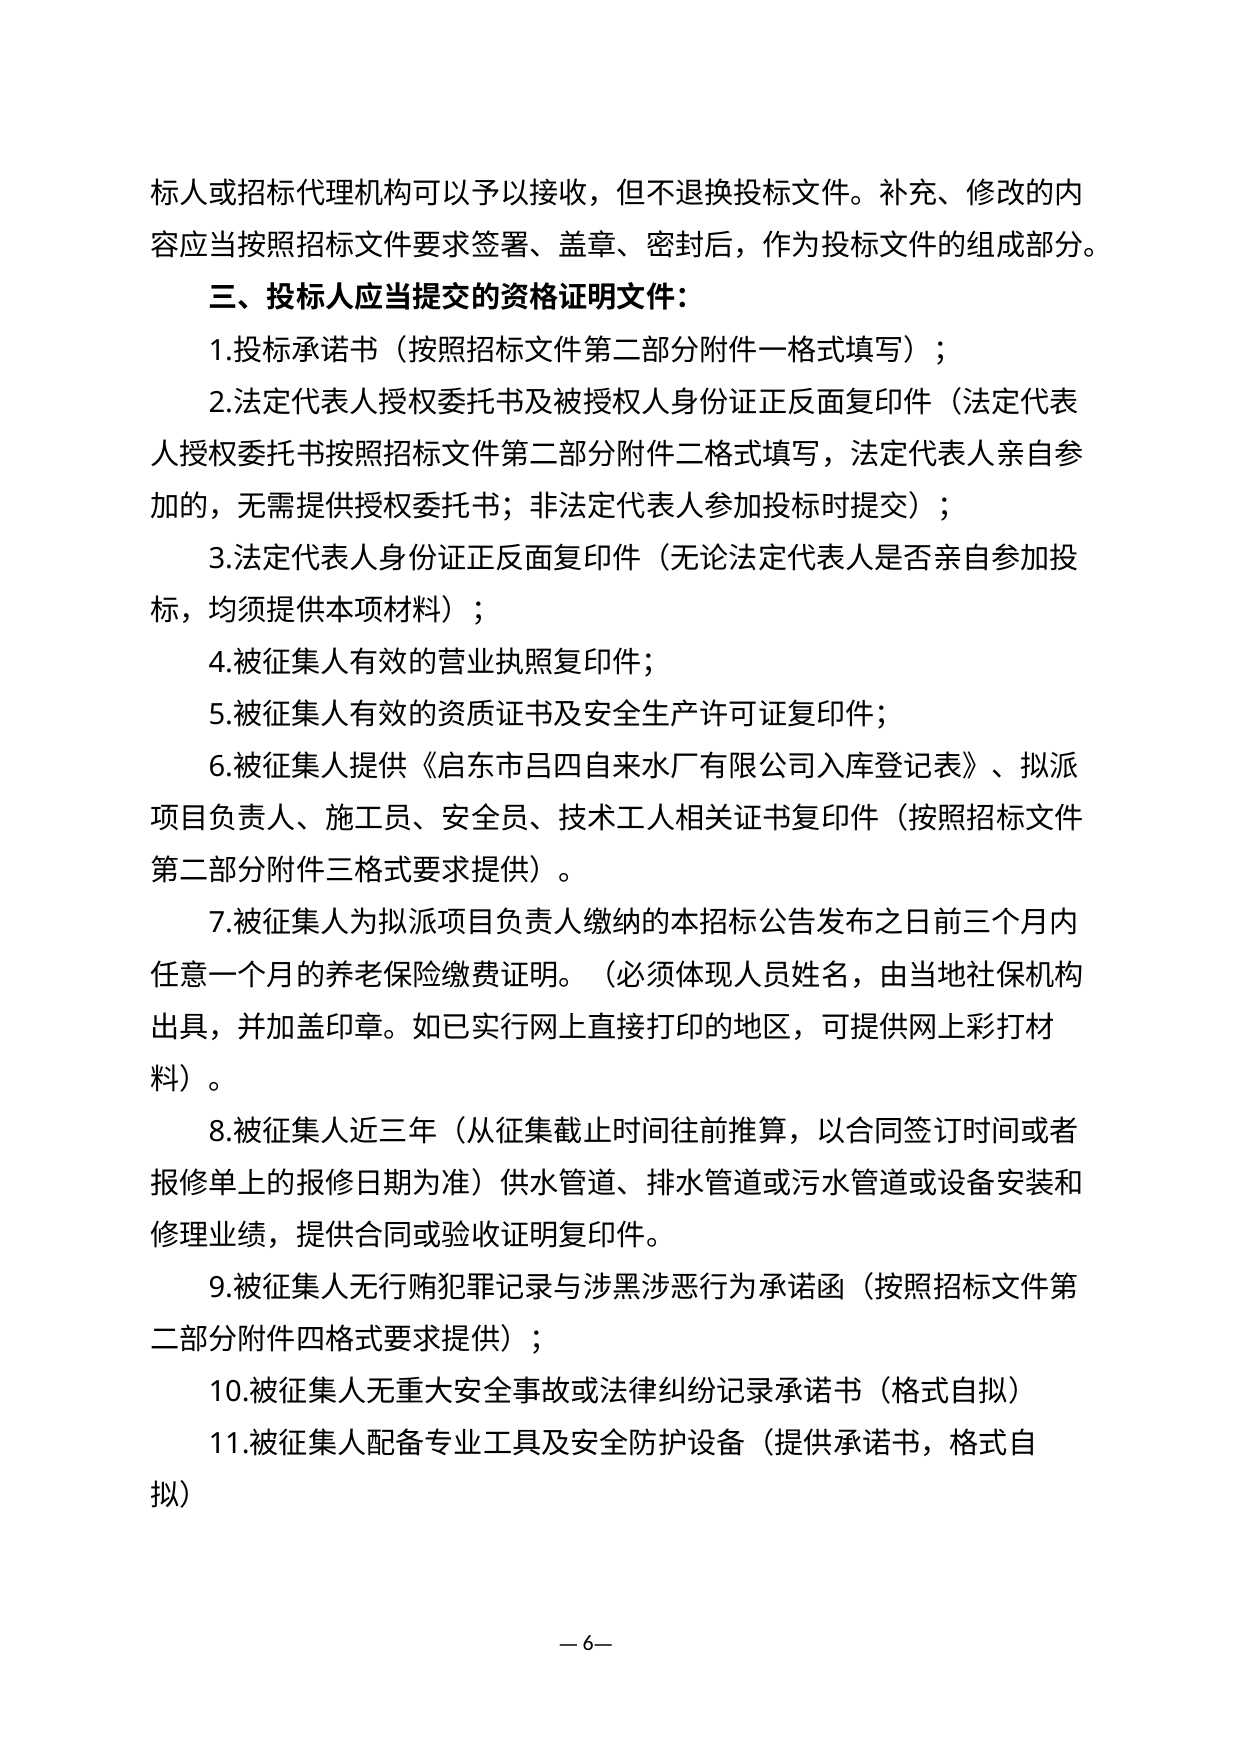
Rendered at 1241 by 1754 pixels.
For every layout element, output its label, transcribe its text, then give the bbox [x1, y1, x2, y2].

text 8.被征集人近三年（从征集截止时间往前推算，以合同签订时间或者报修单上的报修日期为准）供水管道、排水管道或污水管道或设备安装和修理业绩，提供合同或验收证明复印件。 [150, 1099, 1090, 1256]
text 3.法定代表人身份证正反面复印件（无论法定代表人是否亲自参加投标，均须提供本项材料）； [150, 527, 1090, 631]
text 2.法定代表人授权委托书及被授权人身份证正反面复印件（法定代表人授权委托书按照招标文件第二部分附件二格式填写，法定代表人亲自参加的，无需提供授权委托书；非法定代表人参加投标时提交）； [150, 370, 1090, 527]
text 10.被征集人无重大安全事故或法律纠纷记录承诺书（格式自拟） [150, 1360, 1090, 1412]
text 5.被征集人有效的资质证书及安全生产许可证复印件； [150, 683, 1090, 735]
text 6.被征集人提供《启东市吕四自来水厂有限公司入库登记表》、拟派项目负责人、施工员、安全员、技术工人相关证书复印件（按照招标文件第二部分附件三格式要求提供）。 [150, 735, 1090, 891]
text 4.被征集人有效的营业执照复印件； [150, 631, 1090, 683]
text 7.被征集人为拟派项目负责人缴纳的本招标公告发布之日前三个月内任意一个月的养老保险缴费证明。（必须体现人员姓名，由当地社保机构出具，并加盖印章。如已实行网上直接打印的地区，可提供网上彩打材料）。 [150, 891, 1090, 1099]
text 9.被征集人无行贿犯罪记录与涉黑涉恶行为承诺函（按照招标文件第二部分附件四格式要求提供）； [150, 1256, 1090, 1360]
text 1.投标承诺书（按照招标文件第二部分附件一格式填写）； [150, 318, 1090, 370]
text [150, 162, 1090, 266]
text 三、投标人应当提交的资格证明文件： [150, 266, 1090, 318]
text 11.被征集人配备专业工具及安全防护设备（提供承诺书，格式自拟） [150, 1412, 1090, 1516]
